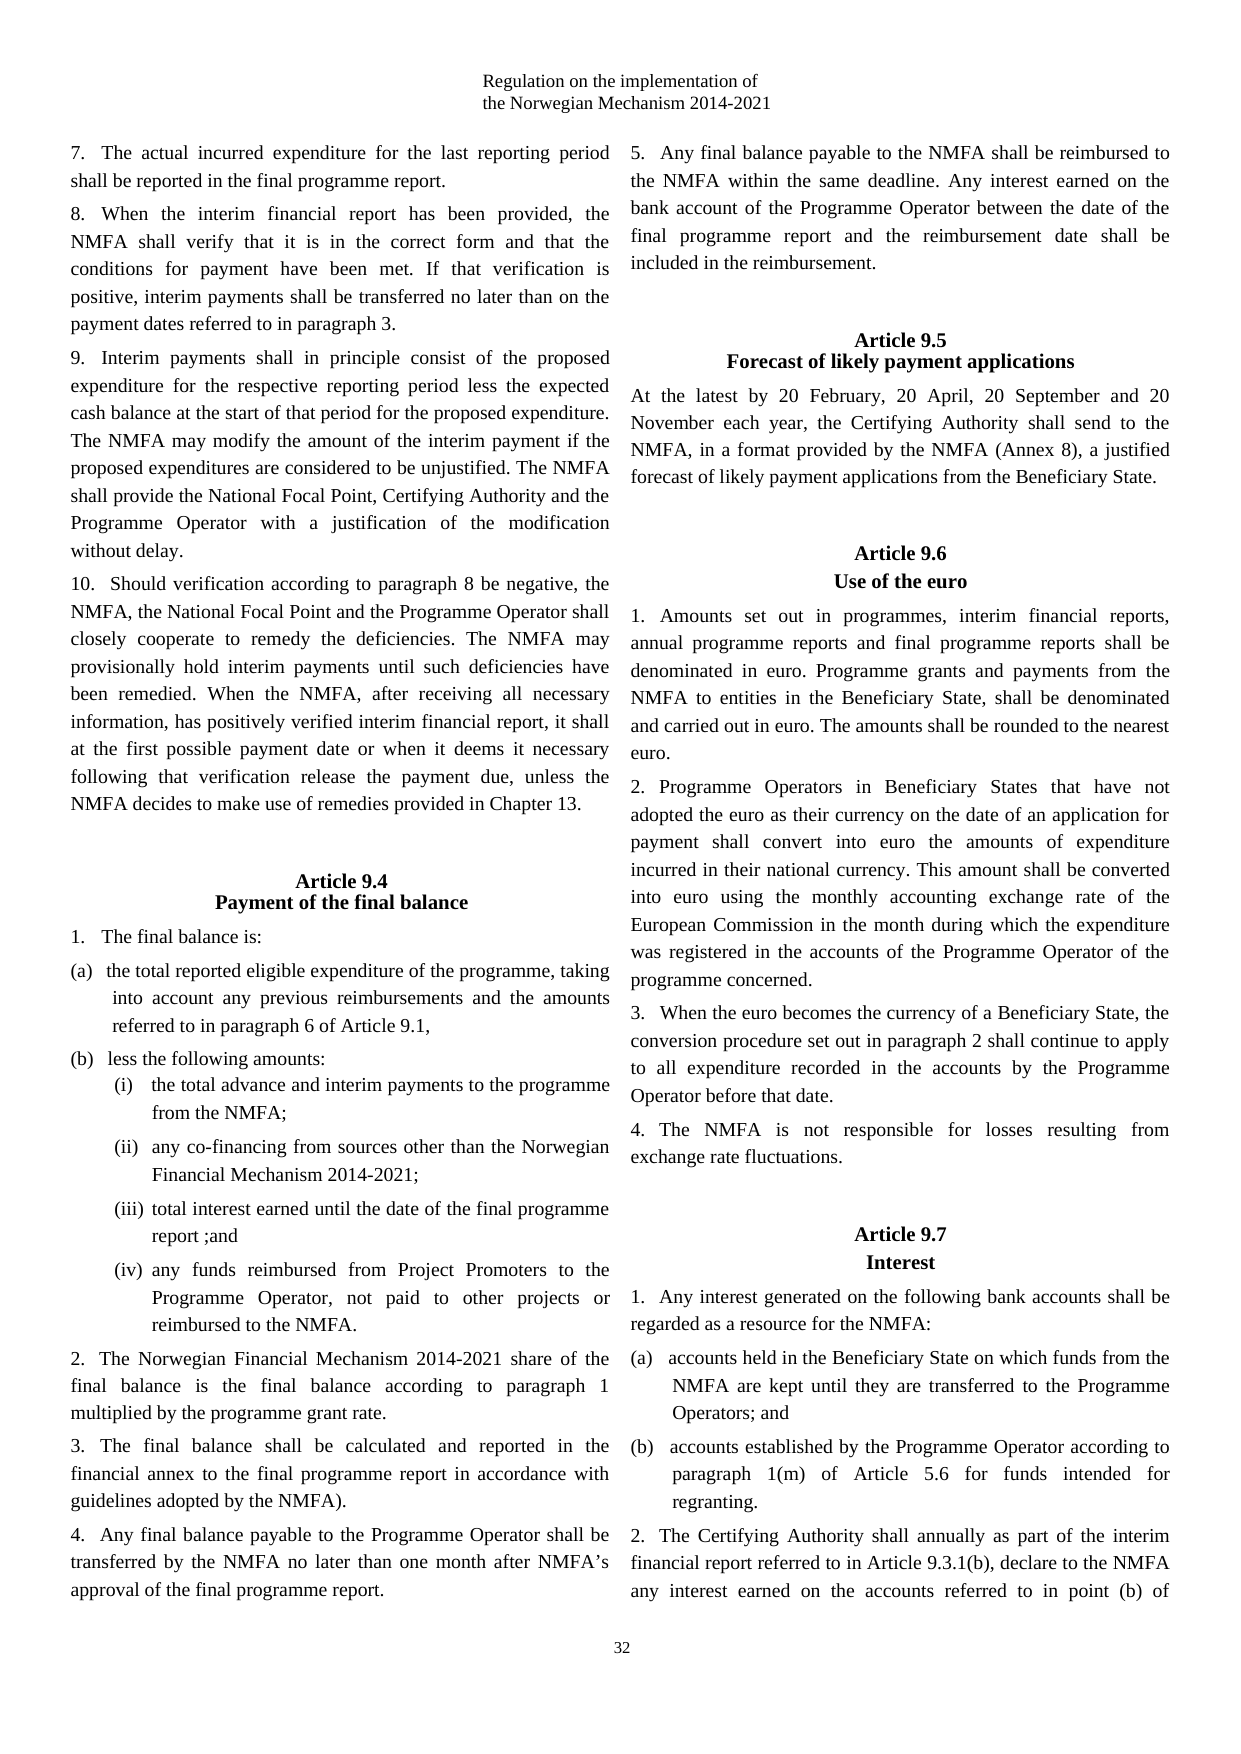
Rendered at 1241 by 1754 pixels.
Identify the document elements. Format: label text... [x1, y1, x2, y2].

list accounts established by the Programme Operator according to paragraph 1(m) of Article 5.6 for funds intended for regranting. [630, 1431, 1171, 1514]
list Any final balance payable to the Programme Operator shall be transferred by the NMFA no later than one month after NMFA’s approval of the final programme report. [70, 1519, 610, 1602]
list The actual incurred expenditure for the last reporting period shall be reported in the final programme report. [70, 138, 610, 193]
list less the following amounts: [70, 1050, 610, 1070]
list any funds reimbursed from Project Promoters to the Programme Operator, not paid to other projects or reimbursed to the NMFA. [114, 1254, 610, 1337]
list accounts held in the Beneficiary State on which funds from the NMFA are kept until they are transferred to the Programme Operators; and [630, 1343, 1171, 1425]
list the total advance and interim payments to the programme from the NMFA; [114, 1070, 610, 1125]
list any co-financing from sources other than the Norwegian Financial Mechanism 2014-2021; [114, 1131, 610, 1187]
list When the euro becomes the currency of a Beneficiary State, the conversion procedure set out in paragraph 2 shall continue to apply to all expenditure recorded in the accounts by the Programme Operator before that date. [630, 998, 1171, 1108]
list the total reported eligible expenditure of the programme, taking into account any previous reimbursements and the amounts referred to in paragraph 6 of Article 9.1, [70, 955, 610, 1038]
text Payment of the final balance [72, 893, 610, 914]
list The NMFA is not responsible for losses resulting from exchange rate fluctuations. [630, 1114, 1171, 1169]
list Amounts set out in programmes, interim financial reports, annual programme reports and final programme reports shall be denominated in euro. Programme grants and payments from the NMFA to entities in the Beneficiary State, shall be denominated and carried out in euro. The amounts shall be rounded to the nearest euro. [630, 600, 1171, 765]
list The Norwegian Financial Mechanism 2014-2021 share of the final balance is the final balance according to paragraph 1 multiplied by the programme grant rate. [70, 1344, 610, 1425]
list Programme Operators in Beneficiary States that have not adopted the euro as their currency on the date of an application for payment shall convert into euro the amounts of expenditure incurred in their national currency. This amount shall be converted into euro using the monthly accounting exchange rate of the European Commission in the month during which the expenditure was registered in the accounts of the Programme Operator of the programme concerned. [630, 772, 1171, 992]
list The final balance shall be calculated and reported in the financial annex to the final programme report in accordance with guidelines adopted by the NMFA). [70, 1431, 610, 1513]
list Interim payments shall in principle consist of the proposed expenditure for the respective reporting period less the expected cash balance at the start of that period for the proposed expenditure. The NMFA may modify the amount of the interim payment if the proposed expenditures are considered to be unjustified. The NMFA shall provide the National Focal Point, Certifying Authority and the Programme Operator with a justification of the modification without delay. [70, 343, 610, 563]
list Should verification according to paragraph 8 be negative, the NMFA, the National Focal Point and the Programme Operator shall closely cooperate to remedy the deficiencies. The NMFA may provisionally hold interim payments until such deficiencies have been remedied. When the NMFA, after receiving all necessary information, has positively verified interim financial report, it shall at the first possible payment date or when it deems it necessary following that verification release the payment due, unless the NMFA decides to make use of remedies provided in Chapter 13. [70, 569, 610, 816]
text At the latest by 20 February, 20 April, 20 September and 20 November each year, the Certifying Authority shall send to the NMFA, in a format provided by the NMFA (Annex 8), a justified forecast of likely payment applications from the Beneficiary State. [630, 381, 1171, 488]
subtitle Article 9.7 Interest [630, 1219, 1171, 1275]
text Forecast of likely payment applications [630, 352, 1171, 372]
subtitle Article 9.4 [72, 872, 610, 892]
subtitle Article 9.5 [630, 330, 1171, 351]
list Any final balance payable to the NMFA shall be reimbursed to the NMFA within the same deadline. Any interest earned on the bank account of the Programme Operator between the date of the final programme report and the reimbursement date shall be included in the reimbursement. [630, 138, 1171, 275]
subtitle Article 9.6 Use of the euro [630, 538, 1171, 594]
list When the interim financial report has been provided, the NMFA shall verify that it is in the correct form and that the conditions for payment have been met. If that verification is positive, interim payments shall be transferred no later than on the payment dates referred to in paragraph 3. [70, 199, 610, 336]
list total interest earned until the date of the final programme report ;and [114, 1193, 610, 1248]
list Any interest generated on the following bank accounts shall be regarded as a resource for the NMFA: [630, 1281, 1171, 1336]
list The final balance is: [70, 927, 610, 947]
